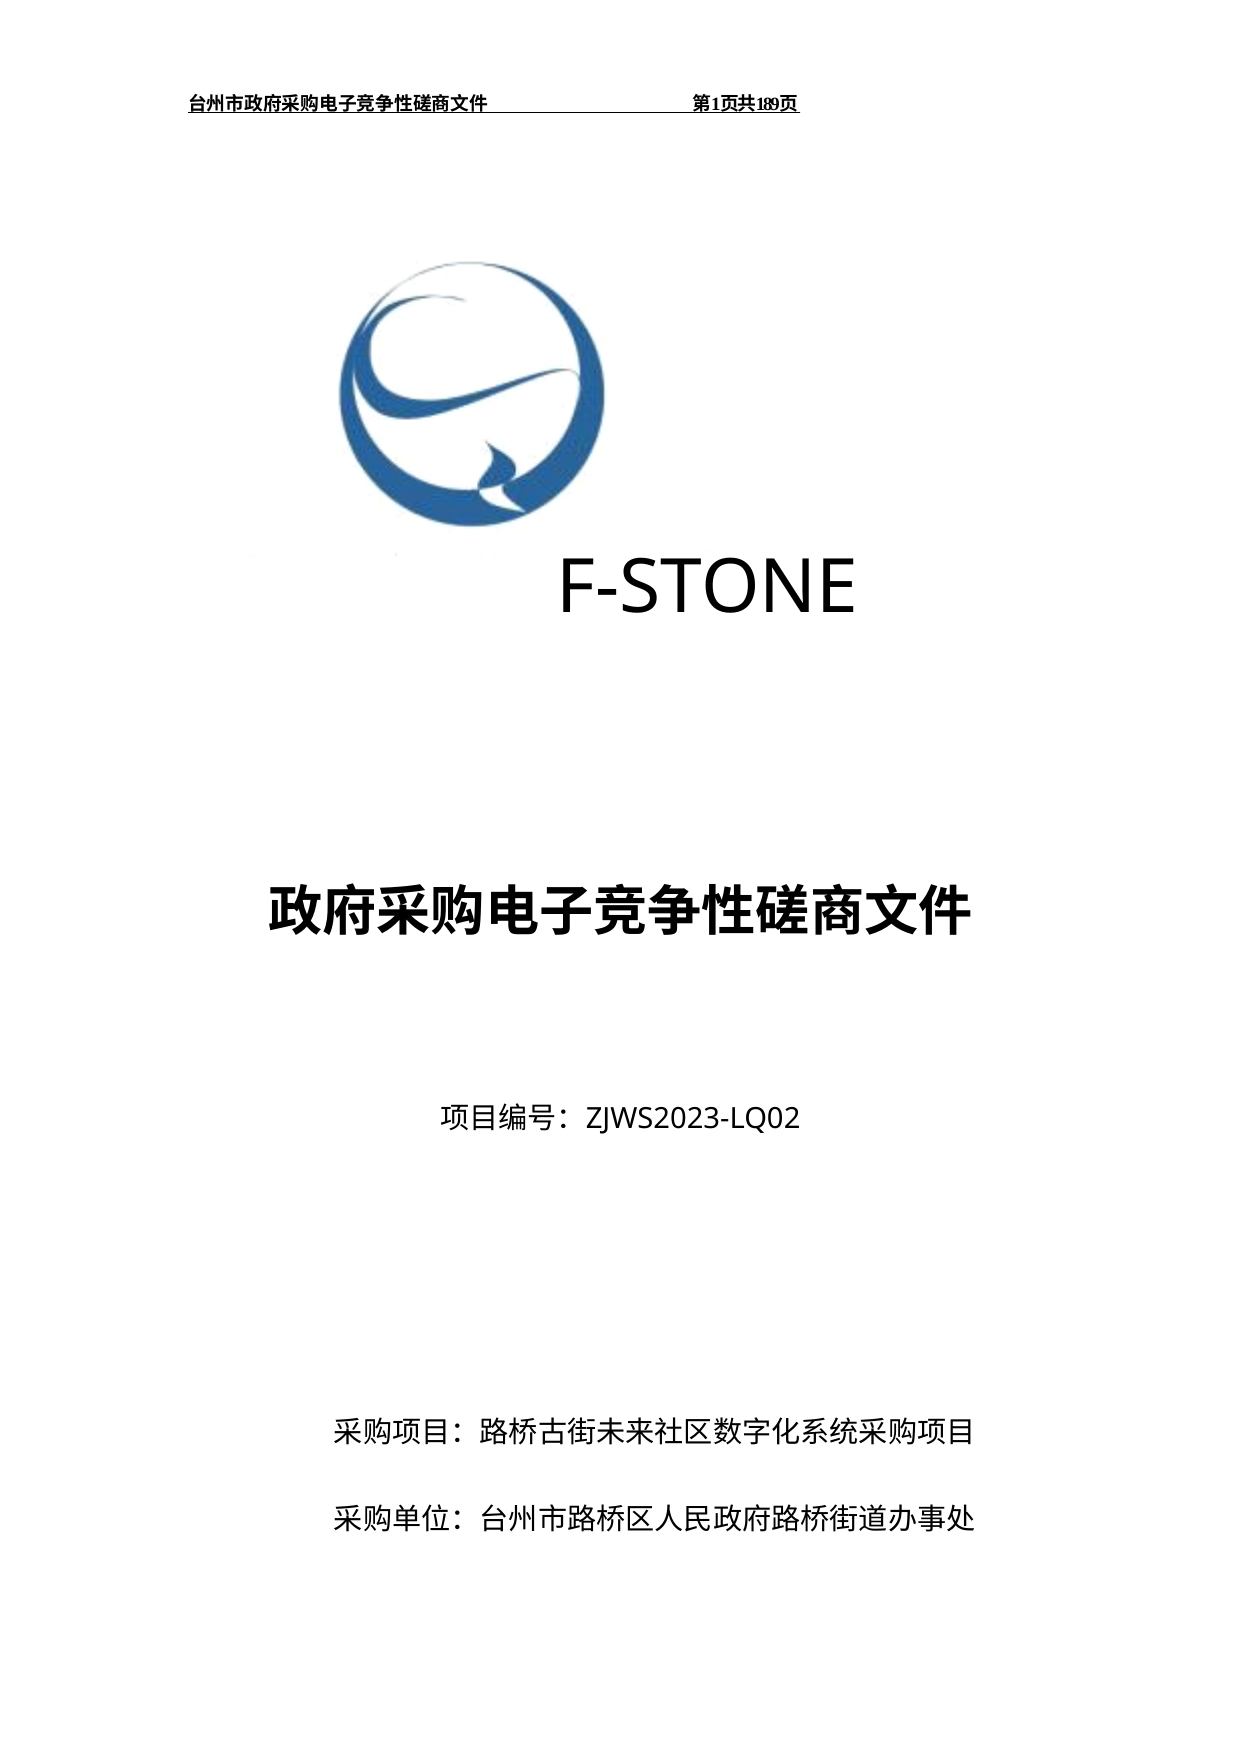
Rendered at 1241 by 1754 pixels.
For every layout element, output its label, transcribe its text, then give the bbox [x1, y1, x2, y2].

picture [225, 215, 713, 517]
text F-STONE [188, 517, 1052, 649]
text 项目编号：ZJWS2023-LQ02 [188, 1071, 1052, 1137]
text 采购项目：路桥古街未来社区数字化系统采购项目 [188, 1396, 1052, 1462]
text 政府采购电子竞争性磋商文件 [188, 847, 1052, 946]
text 采购单位：台州市路桥区人民政府路桥街道办事处 [188, 1483, 1052, 1549]
